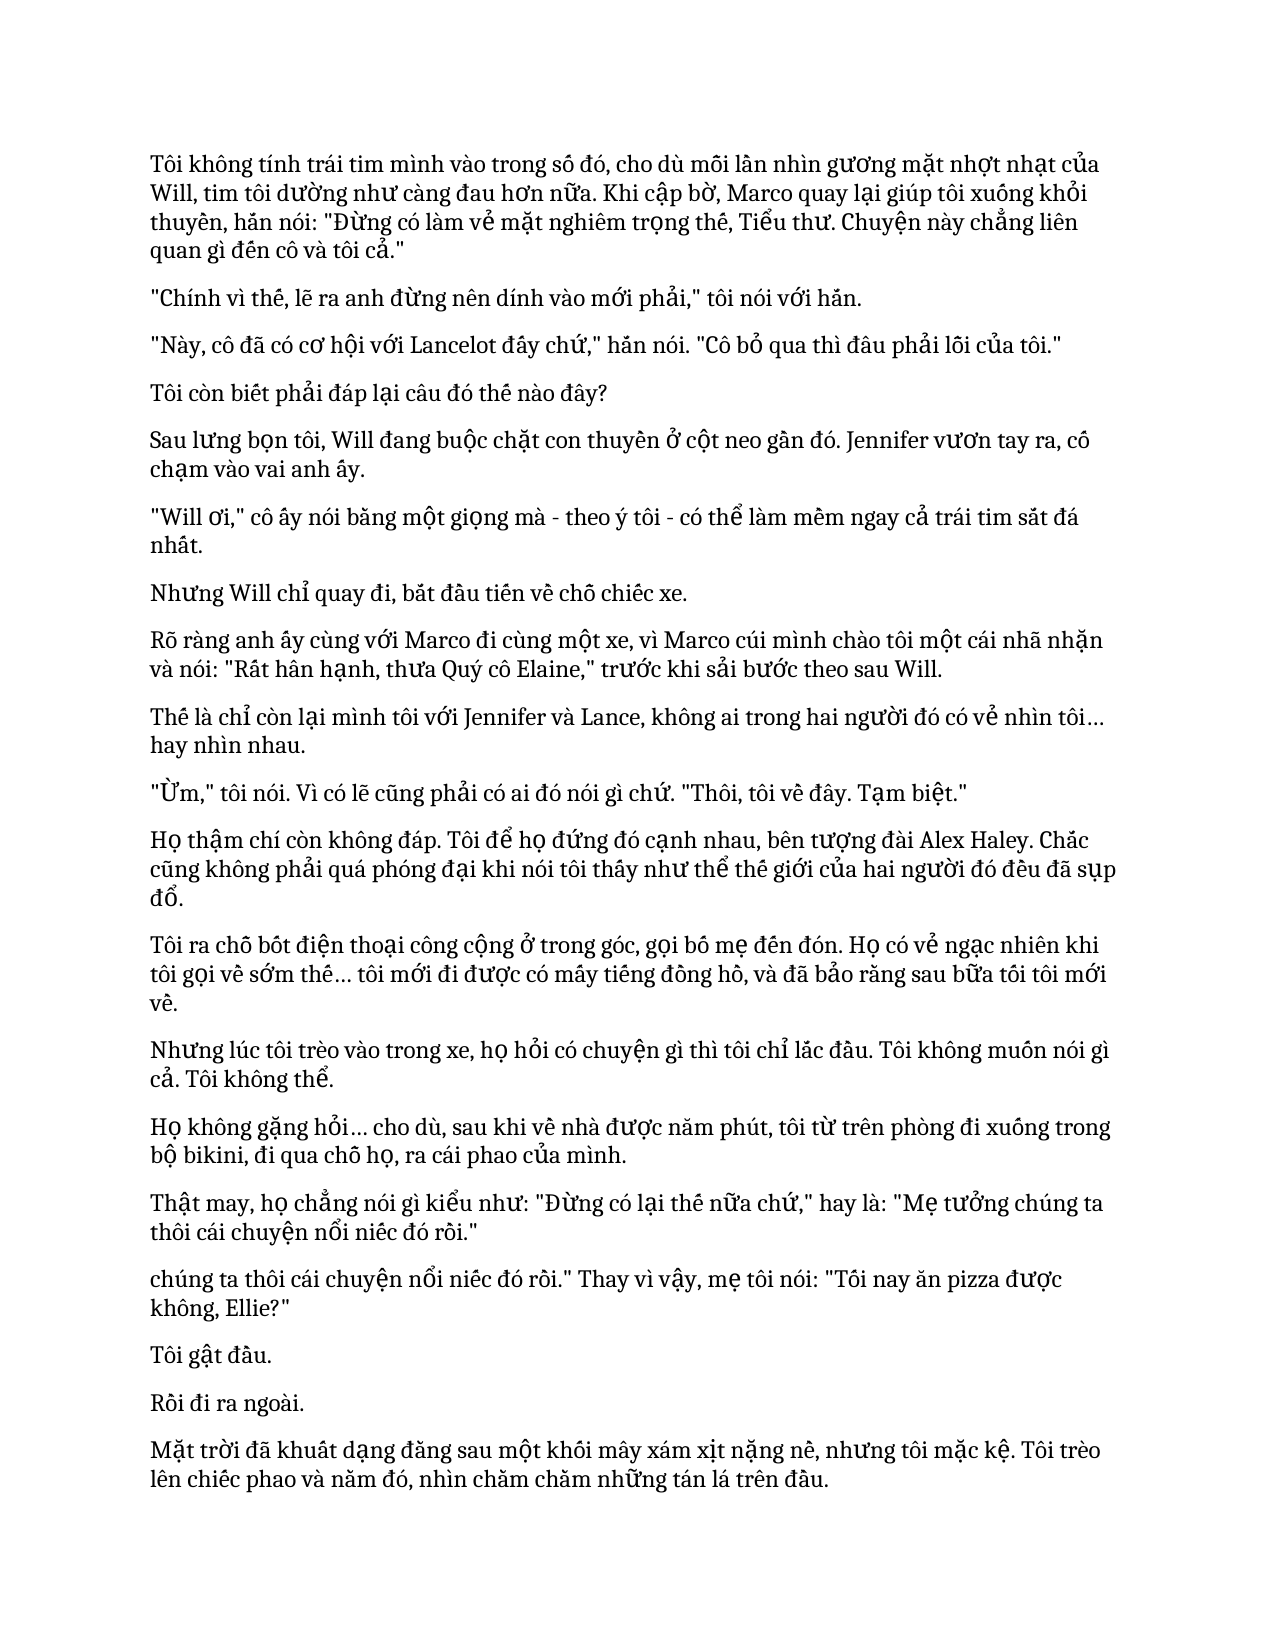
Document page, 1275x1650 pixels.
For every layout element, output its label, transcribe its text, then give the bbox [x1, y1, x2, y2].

text "Will ơi," cô ấy nói bằng một giọng mà - theo ý tôi - có thể làm mềm ngay cả trái tim sắt đá nhất. [150, 502, 1125, 560]
text Nhưng Will chỉ quay đi, bắt đầu tiến về chỗ chiếc xe. [150, 579, 1125, 607]
text Thật may, họ chẳng nói gì kiểu như: "Đừng có lại thế nữa chứ," hay là: "Mẹ tưởng chúng ta thôi cái chuyện nổi niếc đó rồi." [150, 1189, 1125, 1246]
text Họ không gặng hỏi… cho dù, sau khi về nhà được năm phút, tôi từ trên phòng đi xuống trong bộ bikini, đi qua chỗ họ, ra cái phao của mình. [150, 1112, 1125, 1170]
text Tôi không tính trái tim mình vào trong số đó, cho dù mỗi lần nhìn gương mặt nhợt nhạt của Will, tim tôi dường như càng đau hơn nữa. Khi cập bờ, Marco quay lại giúp tôi xuống khỏi thuyền, hắn nói: "Đừng có làm vẻ mặt nghiêm trọng thế, Tiểu thư. Chuyện này chẳng liên quan gì đến cô và tôi cả." [150, 150, 1125, 265]
text Rõ ràng anh ấy cùng với Marco đi cùng một xe, vì Marco cúi mình chào tôi một cái nhã nhặn và nói: "Rất hân hạnh, thưa Quý cô Elaine," trước khi sải bước theo sau Will. [150, 626, 1125, 684]
text "Ừm," tôi nói. Vì có lẽ cũng phải có ai đó nói gì chứ. "Thôi, tôi về đây. Tạm biệt." [150, 779, 1125, 807]
text Mặt trời đã khuất dạng đằng sau một khối mây xám xịt nặng nề, nhưng tôi mặc kệ. Tôi trèo lên chiếc phao và nằm đó, nhìn chằm chằm những tán lá trên đầu. [150, 1436, 1125, 1494]
text Rồi đi ra ngoài. [150, 1389, 1125, 1417]
text Tôi ra chỗ bốt điện thoại công cộng ở trong góc, gọi bố mẹ đến đón. Họ có vẻ ngạc nhiên khi tôi gọi về sớm thế… tôi mới đi được có mấy tiếng đồng hồ, và đã bảo rằng sau bữa tối tôi mới về. [150, 931, 1125, 1017]
text Nhưng lúc tôi trèo vào trong xe, họ hỏi có chuyện gì thì tôi chỉ lắc đầu. Tôi không muốn nói gì cả. Tôi không thể. [150, 1036, 1125, 1094]
text Tôi còn biết phải đáp lại câu đó thế nào đây? [150, 379, 1125, 407]
text "Này, cô đã có cơ hội với Lancelot đấy chứ," hắn nói. "Cô bỏ qua thì đâu phải lỗi của tôi." [150, 331, 1125, 360]
text Thế là chỉ còn lại mình tôi với Jennifer và Lance, không ai trong hai người đó có vẻ nhìn tôi… hay nhìn nhau. [150, 702, 1125, 760]
text "Chính vì thế, lẽ ra anh đừng nên dính vào mới phải," tôi nói với hắn. [150, 284, 1125, 312]
text chúng ta thôi cái chuyện nổi niếc đó rồi." Thay vì vậy, mẹ tôi nói: "Tối nay ăn pizza được không, Ellie?" [150, 1265, 1125, 1322]
text Họ thậm chí còn không đáp. Tôi để họ đứng đó cạnh nhau, bên tượng đài Alex Haley. Chắc cũng không phải quá phóng đại khi nói tôi thấy như thể thế giới của hai người đó đều đã sụp đổ. [150, 826, 1125, 912]
text Sau lưng bọn tôi, Will đang buộc chặt con thuyền ở cột neo gần đó. Jennifer vươn tay ra, cố chạm vào vai anh ấy. [150, 426, 1125, 484]
text Tôi gật đầu. [150, 1341, 1125, 1370]
